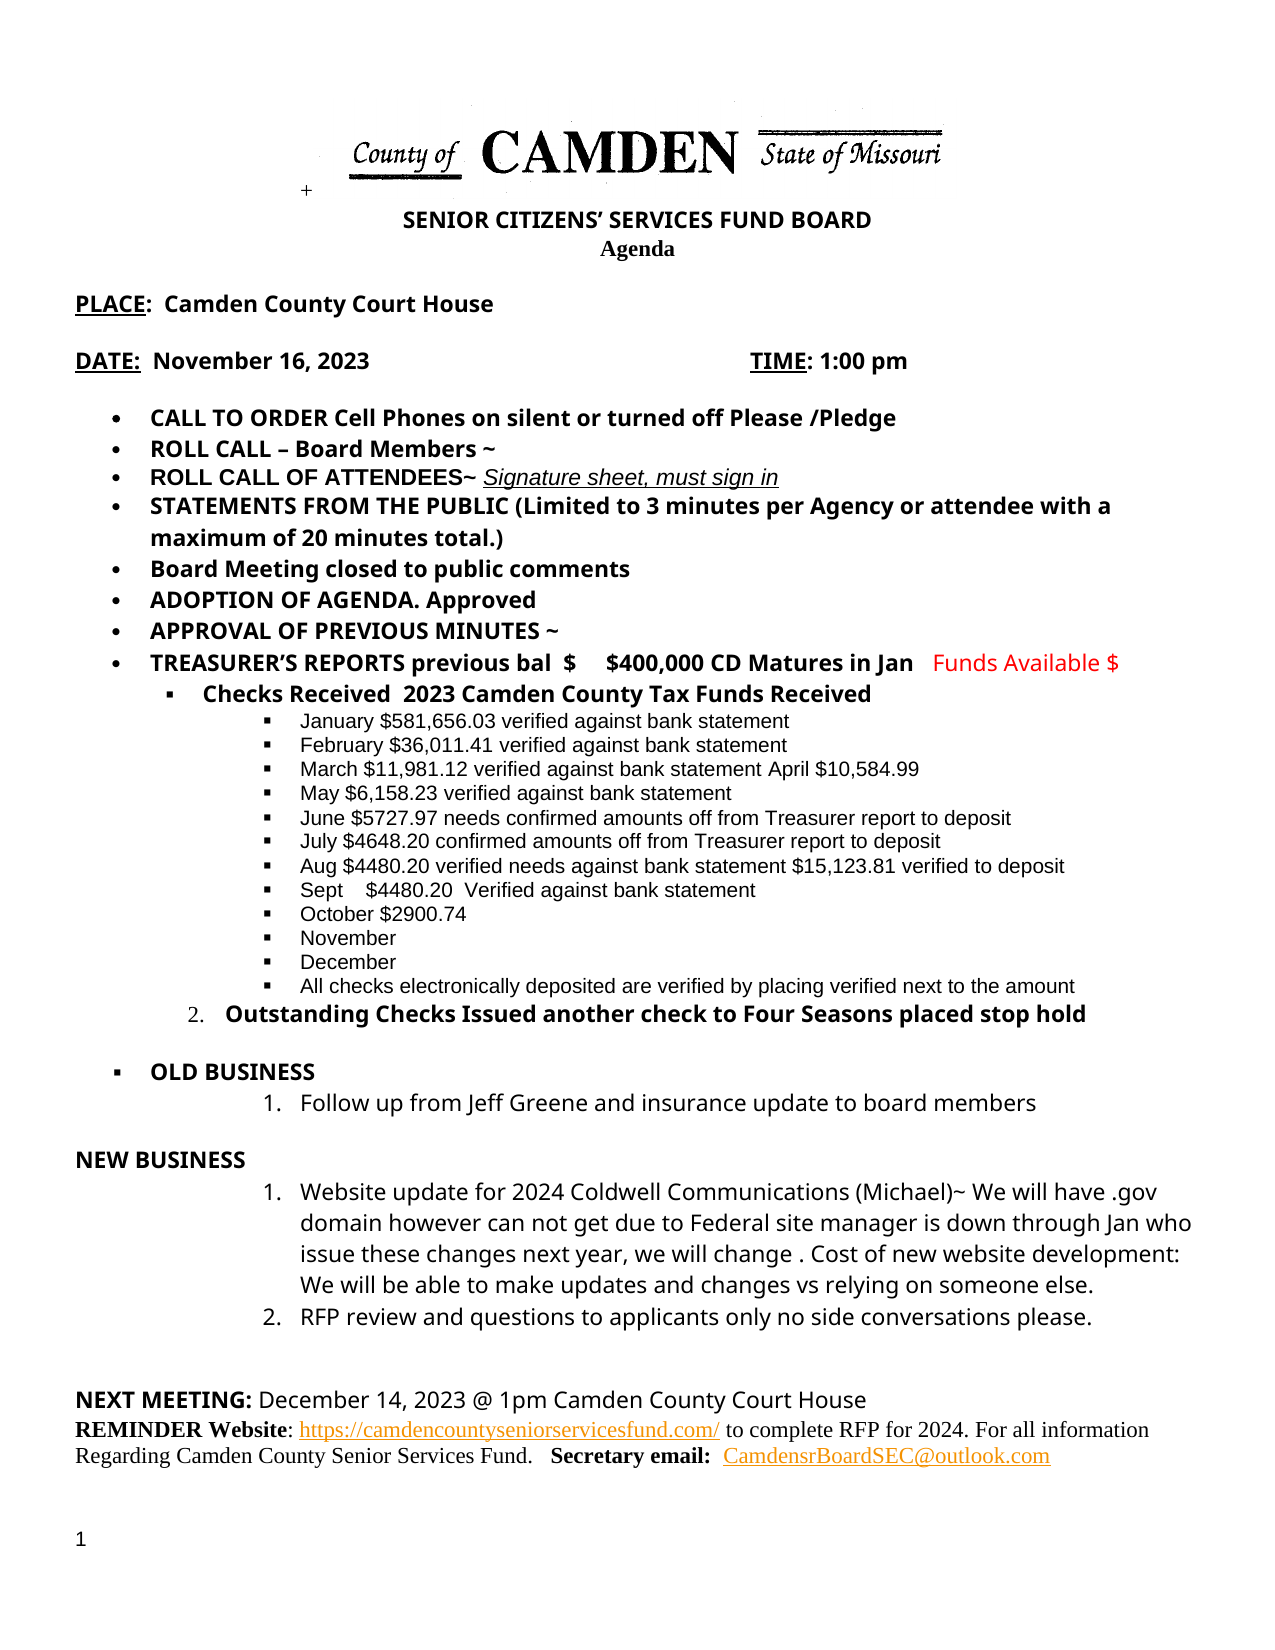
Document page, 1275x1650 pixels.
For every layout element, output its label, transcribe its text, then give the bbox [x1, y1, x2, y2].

list May $6,158.23 verified against bank statement [262, 781, 1200, 805]
text PLACE: Camden County Court House [75, 288, 1200, 319]
text DATE: November 16, 2023 TIME: 1:00 pm [75, 345, 1200, 376]
list Outstanding Checks Issued another check to Four Seasons placed stop hold [187, 998, 1200, 1029]
list RFP review and questions to applicants only no side conversations please. [262, 1301, 1200, 1332]
list January $581,656.03 verified against bank statement [262, 709, 1200, 733]
list February $36,011.41 verified against bank statement [262, 733, 1200, 757]
text REMINDER Website: https://camdencountyseniorservicesfund.com/ to complete RFP for 2024. For all information Regarding Camden County Senior Services Fund. Secretary email: CamdensrBoardSEC@outlook.com [75, 1416, 1200, 1468]
text Agenda [75, 235, 1200, 262]
list October $2900.74 [262, 902, 1200, 926]
list Sept $4480.20 Verified against bank statement [262, 877, 1200, 902]
list December [262, 950, 1200, 974]
list OLD BUSINESS [112, 1055, 1200, 1087]
list Website update for 2024 Coldwell Communications (Michael)~ We will have .gov domain however can not get due to Federal site manager is down through Jan who issue these changes next year, we will change . Cost of new website development: We will be able to make updates and changes vs relying on someone else. [262, 1176, 1200, 1301]
list Aug $4480.20 verified needs against bank statement $15,123.81 verified to deposit [262, 853, 1200, 877]
list June $5727.97 needs confirmed amounts off from Treasurer report to deposit [262, 805, 1200, 829]
list APPROVAL OF PREVIOUS MINUTES ~ [112, 615, 1200, 647]
list ROLL CALL – Board Members ~ [112, 433, 1200, 464]
picture [312, 98, 957, 199]
list Follow up from Jeff Greene and insurance update to board members [262, 1087, 1200, 1118]
text NEXT MEETING: December 14, 2023 @ 1pm Camden County Court House [75, 1384, 1200, 1416]
list ADOPTION OF AGENDA. Approved [112, 584, 1200, 615]
list TREASURER’S REPORTS previous bal $ $400,000 CD Matures in Jan Funds Available $ [112, 647, 1200, 678]
text SENIOR CITIZENS’ SERVICES FUND BOARD [75, 204, 1200, 235]
list November [262, 926, 1200, 950]
text NEW BUSINESS [75, 1144, 1200, 1176]
list March $11,981.12 verified against bank statement April $10,584.99 [262, 757, 1200, 781]
list July $4648.20 confirmed amounts off from Treasurer report to deposit [262, 829, 1200, 853]
list STATEMENTS FROM THE PUBLIC (Limited to 3 minutes per Agency or attendee with a maximum of 20 minutes total.) [112, 490, 1200, 553]
list Checks Received 2023 Camden County Tax Funds Received [165, 678, 1200, 709]
list CALL TO ORDER Cell Phones on silent or turned off Please /Pledge [112, 401, 1200, 433]
list All checks electronically deposited are verified by placing verified next to the amount [262, 974, 1200, 998]
list ROLL CALL OF ATTENDEES~ Signature sheet, must sign in [112, 464, 1200, 490]
list Board Meeting closed to public comments [112, 553, 1200, 584]
